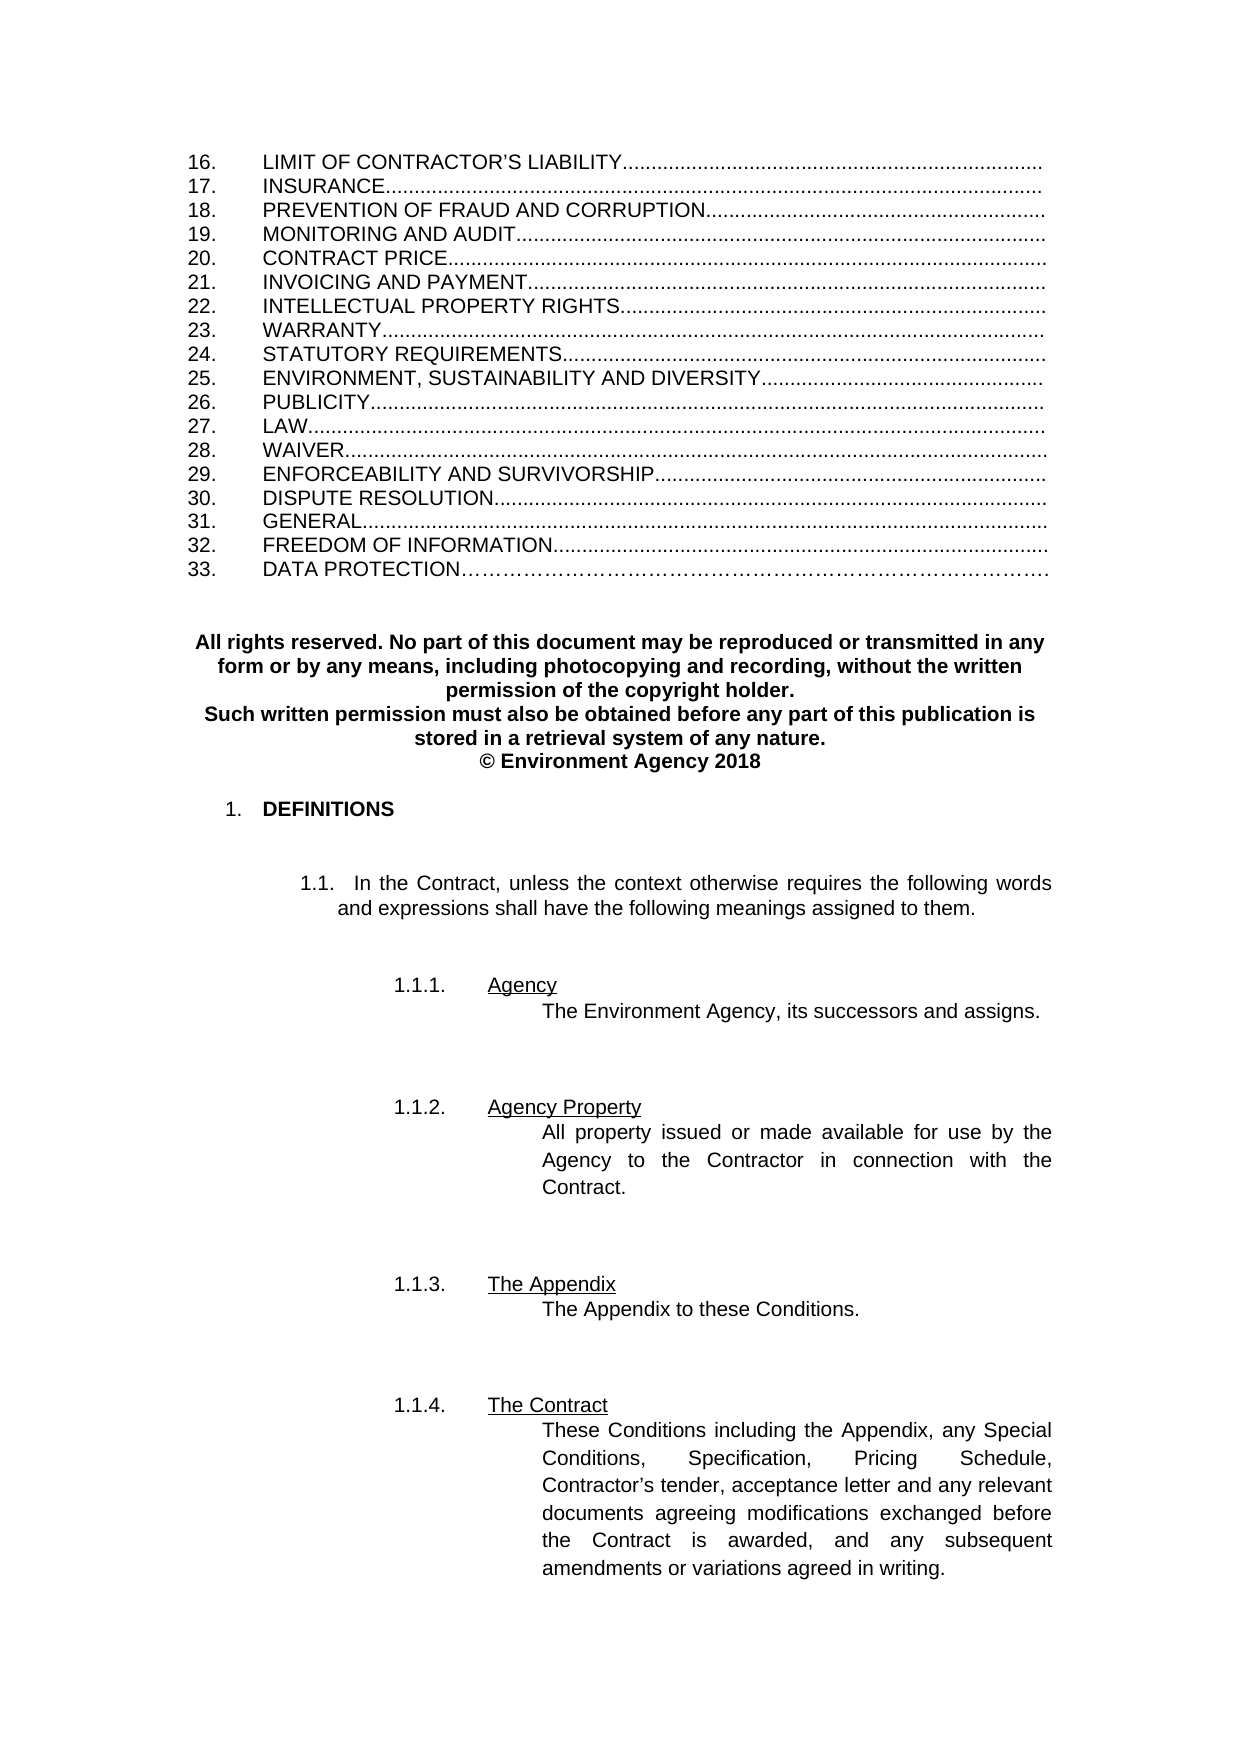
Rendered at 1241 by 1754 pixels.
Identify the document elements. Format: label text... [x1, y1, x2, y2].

text Such written permission must also be obtained before any part of this publication is stored in a retrieval system of any nature. [187, 701, 1053, 749]
list WAIVER.......................................................................................................................... [187, 437, 1053, 461]
list DATA PROTECTION…………………………………………………………………………. [187, 557, 1123, 581]
list LAW................................................................................................................................ [187, 413, 1053, 437]
list INTELLECTUAL PROPERTY RIGHTS.......................................................................... [187, 294, 1053, 318]
list INSURANCE.................................................................................................................. [187, 174, 1053, 198]
list DEFINITIONS [225, 797, 1053, 821]
text The Appendix to these Conditions. [542, 1297, 1053, 1321]
list The Appendix [394, 1272, 1053, 1296]
text All rights reserved. No part of this document may be reproduced or transmitted in any form or by any means, including photocopying and recording, without the written permission of the copyright holder. [187, 629, 1053, 701]
list CONTRACT PRICE........................................................................................................ [187, 246, 1053, 270]
list STATUTORY REQUIREMENTS.................................................................................... [187, 342, 1053, 366]
list Agency Property [394, 1095, 1053, 1119]
list The Contract [394, 1393, 1053, 1417]
list ENVIRONMENT, SUSTAINABILITY AND DIVERSITY................................................. [187, 366, 1053, 389]
list ENFORCEABILITY AND SURVIVORSHIP.................................................................... [187, 461, 1053, 485]
text © Environment Agency 2018 [187, 749, 1053, 773]
list WARRANTY................................................................................................................... [187, 318, 1053, 342]
text These Conditions including the Appendix, any Special Conditions, Specification, Pricing Schedule, Contractor’s tender, acceptance letter and any relevant documents agreeing modifications exchanged before the Contract is awarded, and any subsequent amendments or variations agreed in writing. [542, 1418, 1053, 1580]
text The Environment Agency, its successors and assigns. [542, 998, 1053, 1022]
list LIMIT OF CONTRACTOR’S LIABILITY......................................................................... [187, 150, 1053, 174]
list PUBLICITY..................................................................................................................... [187, 389, 1053, 413]
list GENERAL....................................................................................................................... [187, 509, 1053, 533]
list INVOICING AND PAYMENT.......................................................................................... [187, 270, 1053, 294]
list PREVENTION OF FRAUD AND CORRUPTION........................................................... [187, 198, 1053, 222]
text All property issued or made available for use by the Agency to the Contractor in connection with the Contract. [542, 1120, 1053, 1199]
list FREEDOM OF INFORMATION...................................................................................... [187, 533, 1123, 557]
list MONITORING AND AUDIT............................................................................................ [187, 222, 1053, 246]
list DISPUTE RESOLUTION................................................................................................ [187, 485, 1053, 509]
list In the Contract, unless the context otherwise requires the following words and expressions shall have the following meanings assigned to them. [300, 871, 1053, 919]
list Agency [394, 969, 1053, 997]
